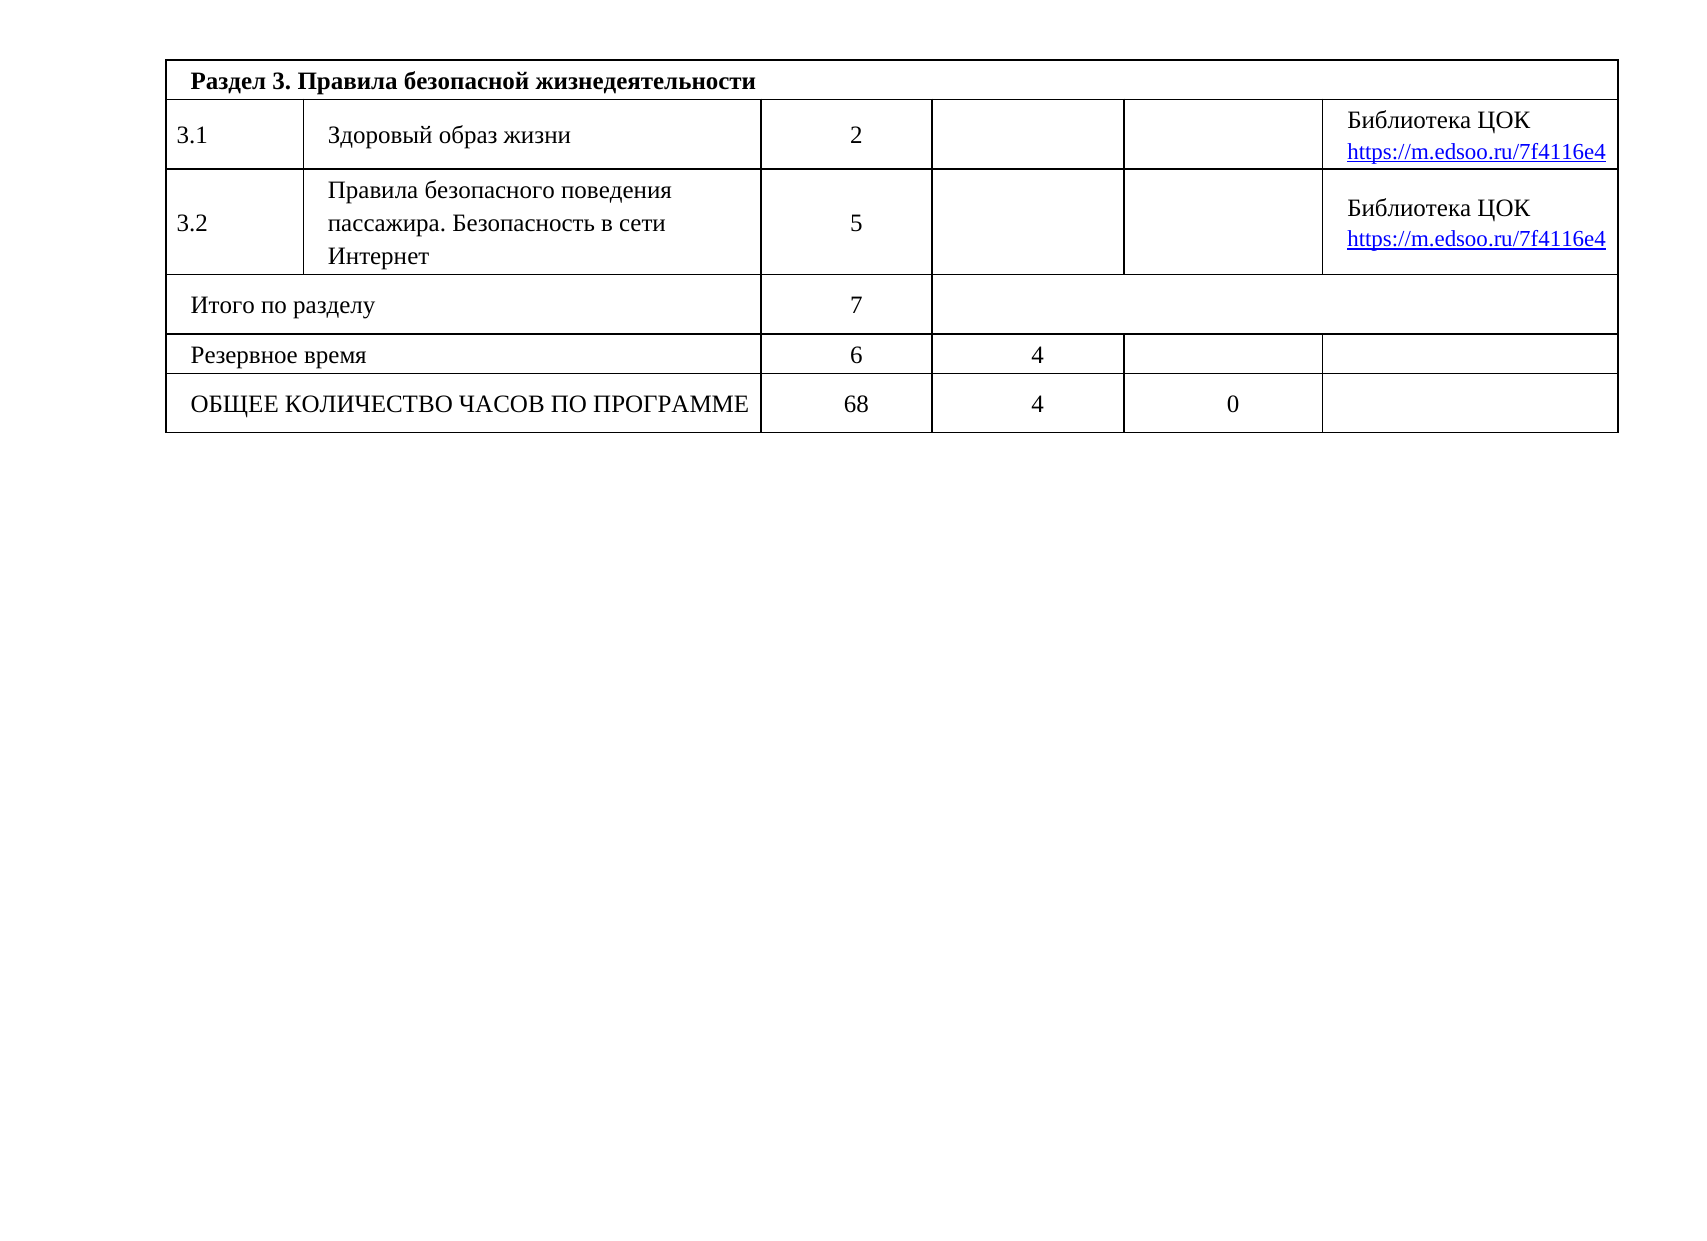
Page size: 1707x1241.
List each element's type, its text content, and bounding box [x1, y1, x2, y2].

table_cell Здоровый образ жизни [304, 100, 760, 168]
table_cell [933, 170, 1123, 273]
table_cell 4 [933, 374, 1123, 432]
table_cell ОБЩЕЕ КОЛИЧЕСТВО ЧАСОВ ПО ПРОГРАММЕ [167, 374, 760, 432]
table_cell 7 [762, 275, 931, 333]
table_cell Резервное время [167, 335, 760, 372]
table_cell Раздел 3. Правила безопасной жизнедеятельности [167, 61, 1617, 98]
table_cell [1125, 335, 1322, 372]
table_cell 68 [762, 374, 931, 432]
table_cell Правила безопасного поведения пассажира. Безопасность в сети Интернет [304, 170, 760, 273]
table_cell [1125, 170, 1322, 273]
table_cell [1323, 374, 1617, 432]
table_cell [933, 275, 1617, 333]
table_cell 3.1 [167, 100, 303, 168]
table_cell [1323, 100, 1617, 168]
table_cell 0 [1125, 374, 1322, 432]
table_cell 4 [933, 335, 1123, 372]
table_cell 6 [762, 335, 931, 372]
table_cell Итого по разделу [167, 275, 760, 333]
table_cell 3.2 [167, 170, 303, 273]
table_cell [1125, 100, 1322, 168]
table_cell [1323, 170, 1617, 273]
table_cell [933, 100, 1123, 168]
table_cell 5 [762, 170, 931, 273]
table_cell 2 [762, 100, 931, 168]
table_cell [1323, 335, 1617, 372]
